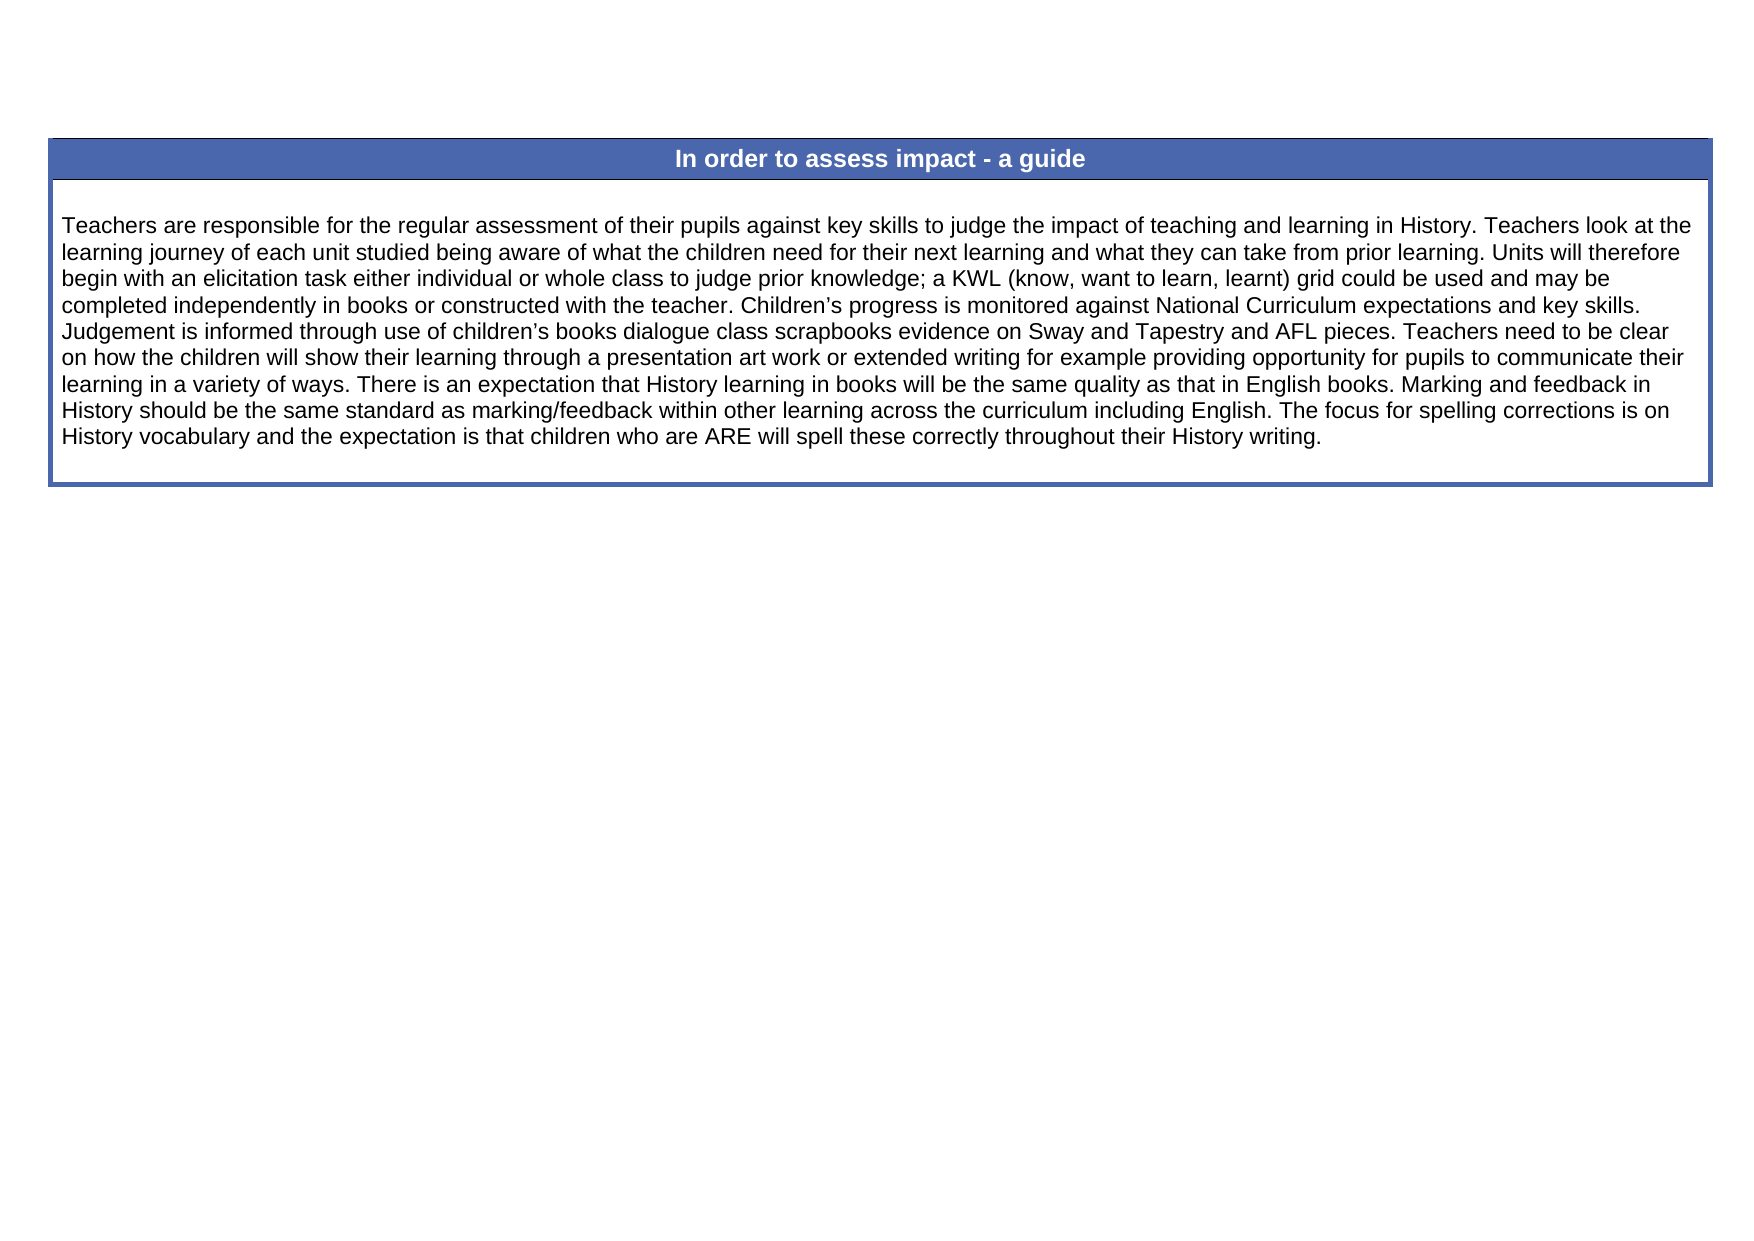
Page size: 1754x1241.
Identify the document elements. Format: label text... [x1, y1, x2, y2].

table_cell In order to assess impact - a guide [53, 139, 1708, 179]
table_cell Teachers are responsible for the regular assessment of their pupils against key skills to judge the impact of teaching and learning in History. Teachers look at the learning journey of each unit studied being aware of what the children need for their next learning and what they can take from prior learning. Units will therefore begin with an elicitation task either individual or whole class to judge prior knowledge; a KWL (know, want to learn, learnt) grid could be used and may be completed independently in books or constructed with the teacher. Children’s progress is monitored against National Curriculum expectations and key skills. Judgement is informed through use of children’s books dialogue class scrapbooks evidence on Sway and Tapestry and AFL pieces. Teachers need to be clear on how the children will show their learning through a presentation art work or extended writing for example providing opportunity for pupils to communicate their learning in a variety of ways. There is an expectation that History learning in books will be the same quality as that in English books. Marking and feedback in History should be the same standard as marking/feedback within other learning across the curriculum including English. The focus for spelling corrections is on History vocabulary and the expectation is that children who are ARE will spell these correctly throughout their History writing. [53, 180, 1708, 482]
